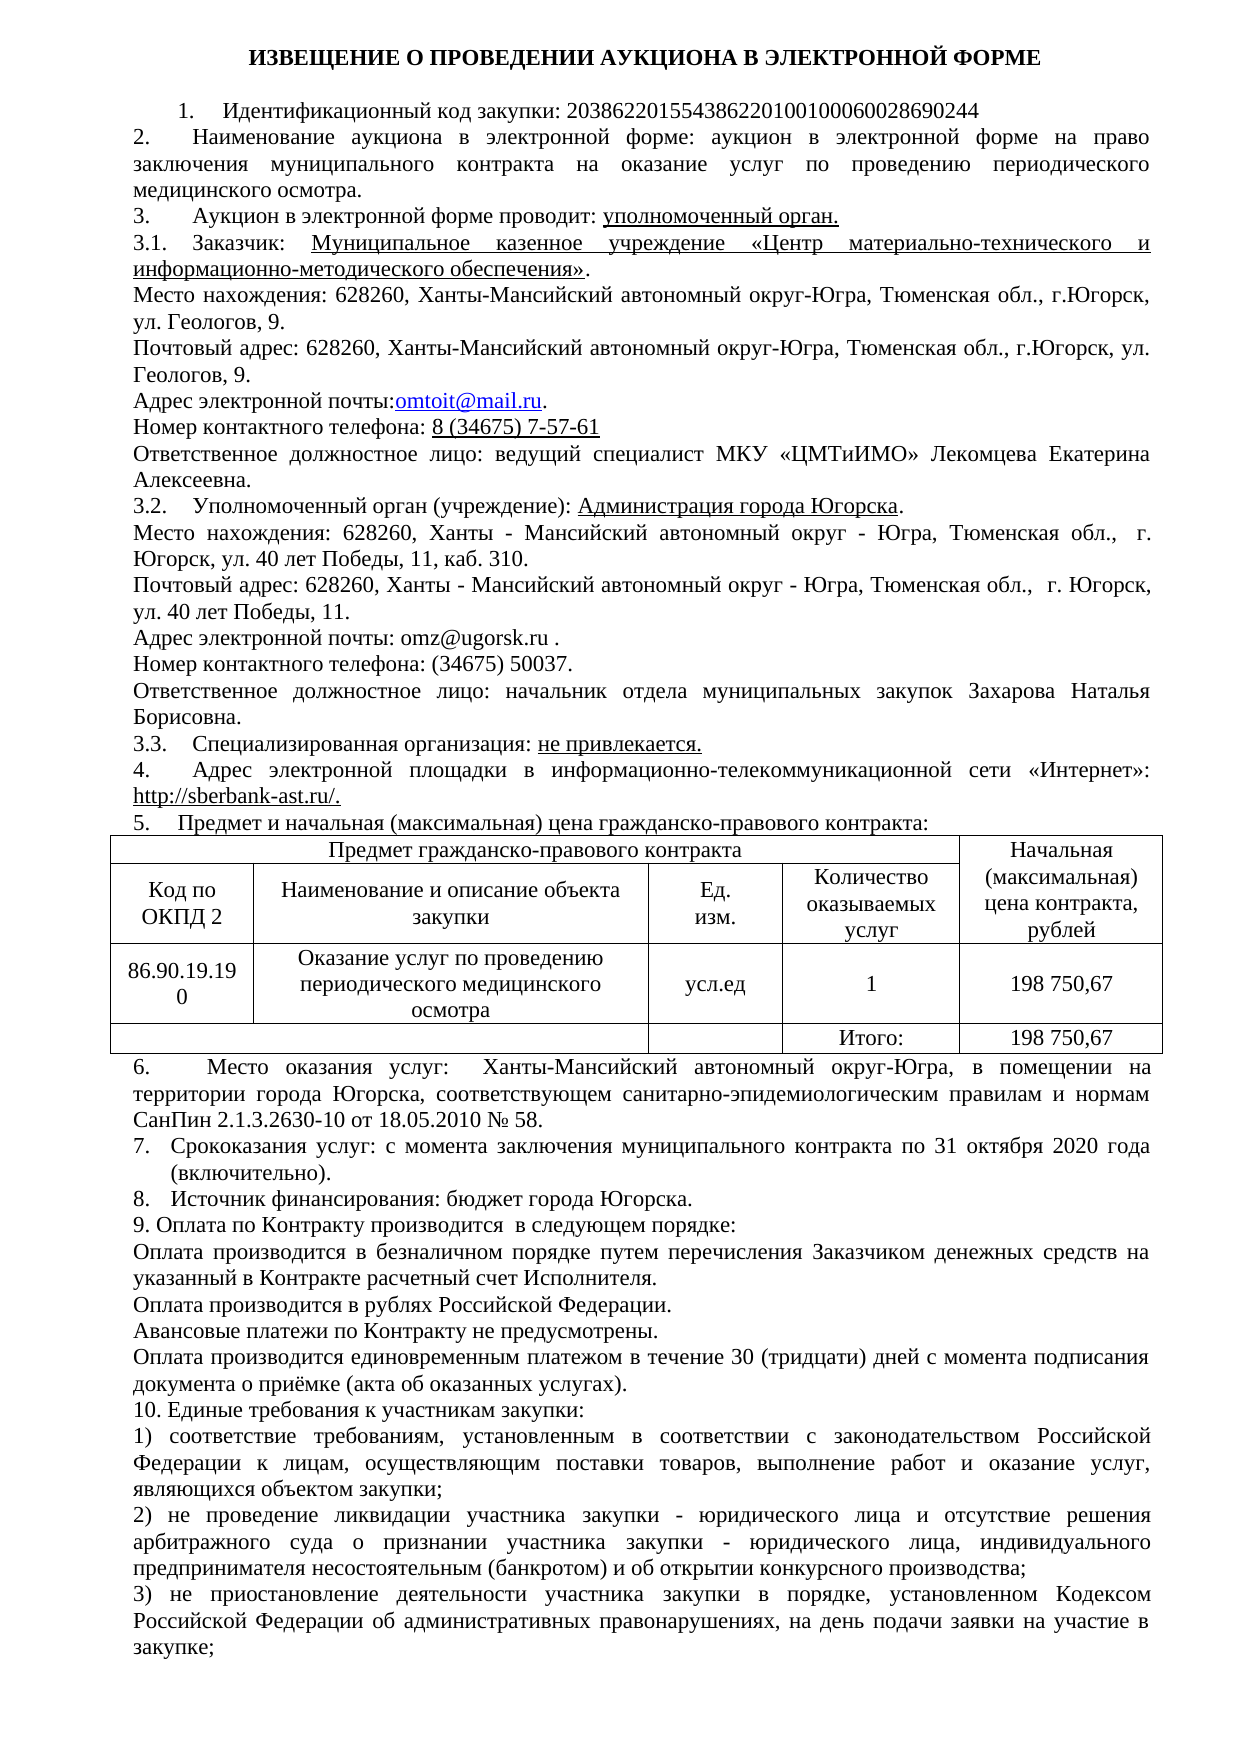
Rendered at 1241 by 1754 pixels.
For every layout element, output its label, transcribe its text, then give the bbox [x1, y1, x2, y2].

list Наименование аукциона в электронной форме: аукцион в электронной форме на право заключения муниципального контракта на оказание услуг по проведению периодического медицинского осмотра. [133, 123, 1152, 202]
text Почтовый адрес: 628260, Ханты-Мансийский автономный округ-Югра, Тюменская обл., г.Югорск, ул. Геологов, 9. [133, 334, 1152, 387]
text Авансовые платежи по Контракту не предусмотрены. [133, 1317, 1152, 1343]
text 3) не приостановление деятельности участника закупки в порядке, установленном Кодексом Российской Федерации об административных правонарушениях, на день подачи заявки на участие в закупке; [133, 1581, 1152, 1659]
table_header Предмет гражданско-правового контракта [111, 836, 959, 862]
list 10. Единые требования к участникам закупки: [133, 1396, 1152, 1422]
text Ответственное должностное лицо: ведущий специалист МКУ «ЦМТиИМО» Лекомцева Екатерина Алексеевна. [133, 440, 1152, 492]
text Оплата производится в безналичном порядке путем перечисления Заказчиком денежных средств на указанный в Контракте расчетный счет Исполнителя. [133, 1238, 1152, 1291]
text Место нахождения: 628260, Ханты - Мансийский автономный округ - Югра, Тюменская обл., г. Югорск, ул. 40 лет Победы, 11, каб. 310. [133, 519, 1152, 571]
text Оплата производится единовременным платежом в течение 30 (тридцати) дней с момента подписания документа о приёмке (акта об оказанных услугах). [133, 1343, 1152, 1396]
list Место оказания услуг: Ханты-Мансийский автономный округ-Югра, в помещении на территории города Югорска, соответствующем санитарно-эпидемиологическим правилам и нормам СанПин 2.1.3.2630-10 от 18.05.2010 № 58. [133, 1054, 1152, 1132]
table_cell усл.ед [649, 944, 782, 1023]
text Номер контактного телефона: 8 (34675) 7-57-61 [133, 413, 1152, 440]
list Предмет и начальная (максимальная) цена гражданско-правового контракта: [133, 809, 1152, 835]
text Почтовый адрес: 628260, Ханты - Мансийский автономный округ - Югра, Тюменская обл., г. Югорск, ул. 40 лет Победы, 11. [133, 571, 1152, 624]
text Номер контактного телефона: (34675) 50037. [133, 651, 1152, 677]
list Срококазания услуг: с момента заключения муниципального контракта по 31 октября 2020 года (включительно). [133, 1132, 1152, 1185]
text Место нахождения: 628260, Ханты-Мансийский автономный округ-Югра, Тюменская обл., г.Югорск, ул. Геологов, 9. [133, 282, 1152, 334]
table_cell Код по ОКПД 2 [111, 864, 253, 942]
text Адрес электронной почты: omz@ugorsk.ru . [133, 624, 1152, 651]
table_cell Ед. изм. [649, 864, 782, 942]
table_cell Итого: [783, 1024, 959, 1052]
table_cell 198 750,67 [960, 944, 1162, 1023]
text Ответственное должностное лицо: начальник отдела муниципальных закупок Захарова Наталья Борисовна. [133, 677, 1152, 729]
text Оплата производится в рублях Российской Федерации. [133, 1291, 1152, 1317]
list Уполномоченный орган (учреждение): Администрация города Югорска. [133, 492, 1152, 519]
table_cell [649, 1024, 782, 1052]
text 1) соответствие требованиям, установленным в соответствии с законодательством Российской Федерации к лицам, осуществляющим поставки товаров, выполнение работ и оказание услуг, являющихся объектом закупки; [133, 1422, 1152, 1501]
text Адрес электронной почты:omtoit@mail.ru. [133, 387, 1152, 413]
list Аукцион в электронной форме проводит: уполномоченный орган. [133, 202, 1152, 229]
table_cell 1 [783, 944, 959, 1023]
list Идентификационный код закупки: 203862201554386220100100060028690244 [177, 97, 1152, 123]
table_cell Наименование и описание объекта закупки [254, 864, 648, 942]
list Источник финансирования: бюджет города Югорска. [133, 1185, 1152, 1212]
text 2) не проведение ликвидации участника закупки - юридического лица и отсутствие решения арбитражного суда о признании участника закупки - юридического лица, индивидуального предпринимателя несостоятельным (банкротом) и об открытии конкурсного производства; [133, 1501, 1152, 1581]
list Заказчик: Муниципальное казенное учреждение «Центр материально-технического и информационно-методического обеспечения». [133, 229, 1152, 282]
table_header Начальная (максимальная) цена контракта, рублей [960, 836, 1162, 942]
table_cell 198 750,67 [960, 1024, 1162, 1052]
text ИЗВЕЩЕНИЕ О ПРОВЕДЕНИИ АУКЦИОНА В ЭЛЕКТРОННОЙ ФОРМЕ [133, 44, 1152, 71]
list Адрес электронной площадки в информационно-телекоммуникационной сети «Интернет»: http://sberbank-ast.ru/. [133, 756, 1152, 809]
table_cell [111, 1024, 648, 1052]
table_cell Количество оказываемых услуг [783, 864, 959, 942]
list Специализированная организация: не привлекается. [133, 729, 1152, 756]
table_cell Оказание услуг по проведению периодического медицинского осмотра [254, 944, 648, 1023]
text 9. Оплата по Контракту производится в следующем порядке: [133, 1212, 1152, 1238]
table_cell 86.90.19.190 [111, 944, 253, 1023]
